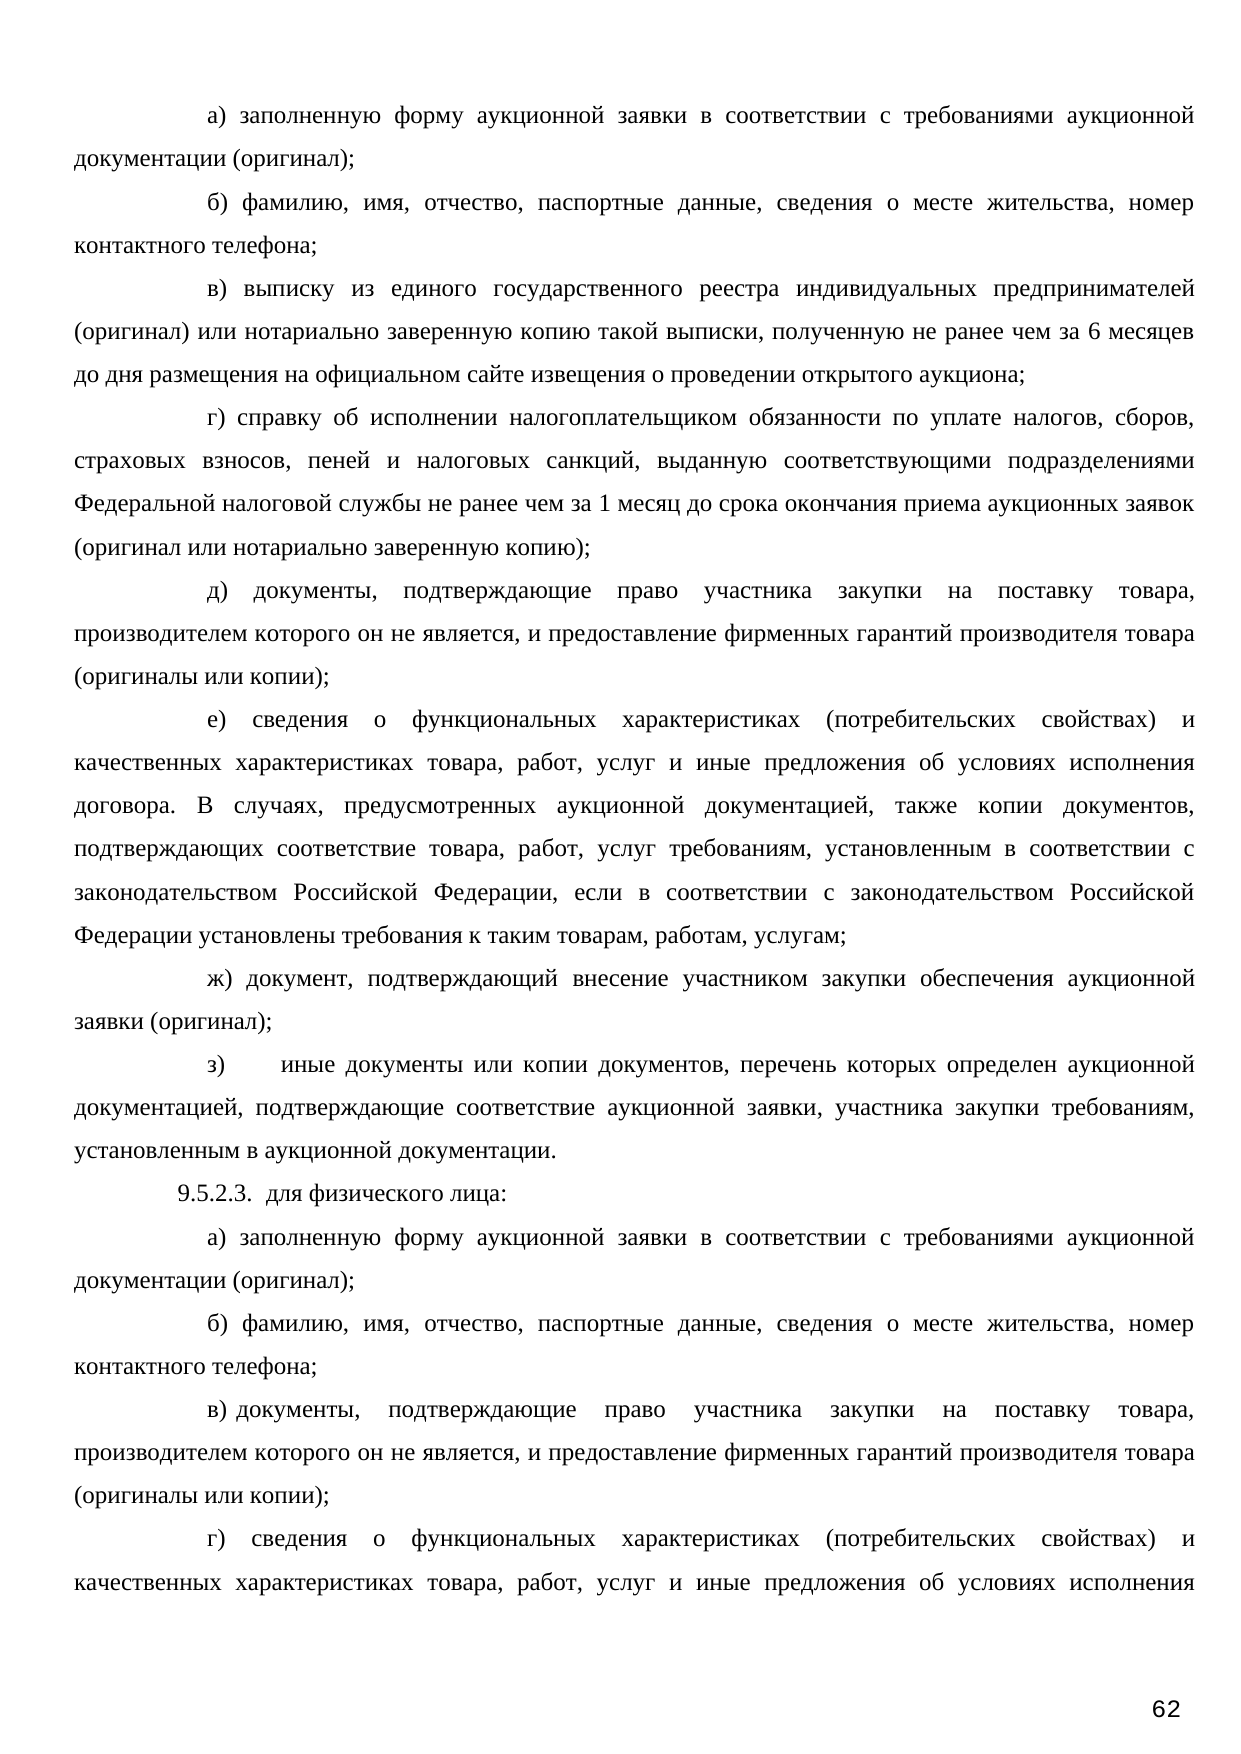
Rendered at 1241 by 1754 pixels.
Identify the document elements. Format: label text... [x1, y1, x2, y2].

text а) заполненную форму аукционной заявки в соответствии с требованиями аукционной документации (оригинал); [74, 100, 1196, 172]
list для физического лица: [74, 1178, 1196, 1207]
text в) документы, подтверждающие право участника закупки на поставку товара, производителем которого он не является, и предоставление фирменных гарантий производителя товара (оригиналы или копии); [74, 1394, 1196, 1509]
text б) фамилию, имя, отчество, паспортные данные, сведения о месте жительства, номер контактного телефона; [74, 187, 1196, 258]
text е) сведения о функциональных характеристиках (потребительских свойствах) и качественных характеристиках товара, работ, услуг и иные предложения об условиях исполнения договора. В случаях, предусмотренных аукционной документацией, также копии документов, подтверждающих соответствие товара, работ, услуг требованиям, установленным в соответствии с законодательством Российской Федерации, если в соответствии с законодательством Российской Федерации установлены требования к таким товарам, работам, услугам; [74, 704, 1196, 948]
text а) заполненную форму аукционной заявки в соответствии с требованиями аукционной документации (оригинал); [74, 1222, 1196, 1293]
text з) иные документы или копии документов, перечень которых определен аукционной документацией, подтверждающие соответствие аукционной заявки, участника закупки требованиям, установленным в аукционной документации. [74, 1049, 1196, 1164]
text в) выписку из единого государственного реестра индивидуальных предпринимателей (оригинал) или нотариально заверенную копию такой выписки, полученную не ранее чем за 6 месяцев до дня размещения на официальном сайте извещения о проведении открытого аукциона; [74, 273, 1196, 388]
text ж) документ, подтверждающий внесение участником закупки обеспечения аукционной заявки (оригинал); [74, 963, 1196, 1035]
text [74, 1523, 1196, 1595]
text б) фамилию, имя, отчество, паспортные данные, сведения о месте жительства, номер контактного телефона; [74, 1308, 1196, 1380]
text г) справку об исполнении налогоплательщиком обязанности по уплате налогов, сборов, страховых взносов, пеней и налоговых санкций, выданную соответствующими подразделениями Федеральной налоговой службы не ранее чем за 1 месяц до срока окончания приема аукционных заявок (оригинал или нотариально заверенную копию); [74, 402, 1196, 560]
text д) документы, подтверждающие право участника закупки на поставку товара, производителем которого он не является, и предоставление фирменных гарантий производителя товара (оригиналы или копии); [74, 575, 1196, 690]
